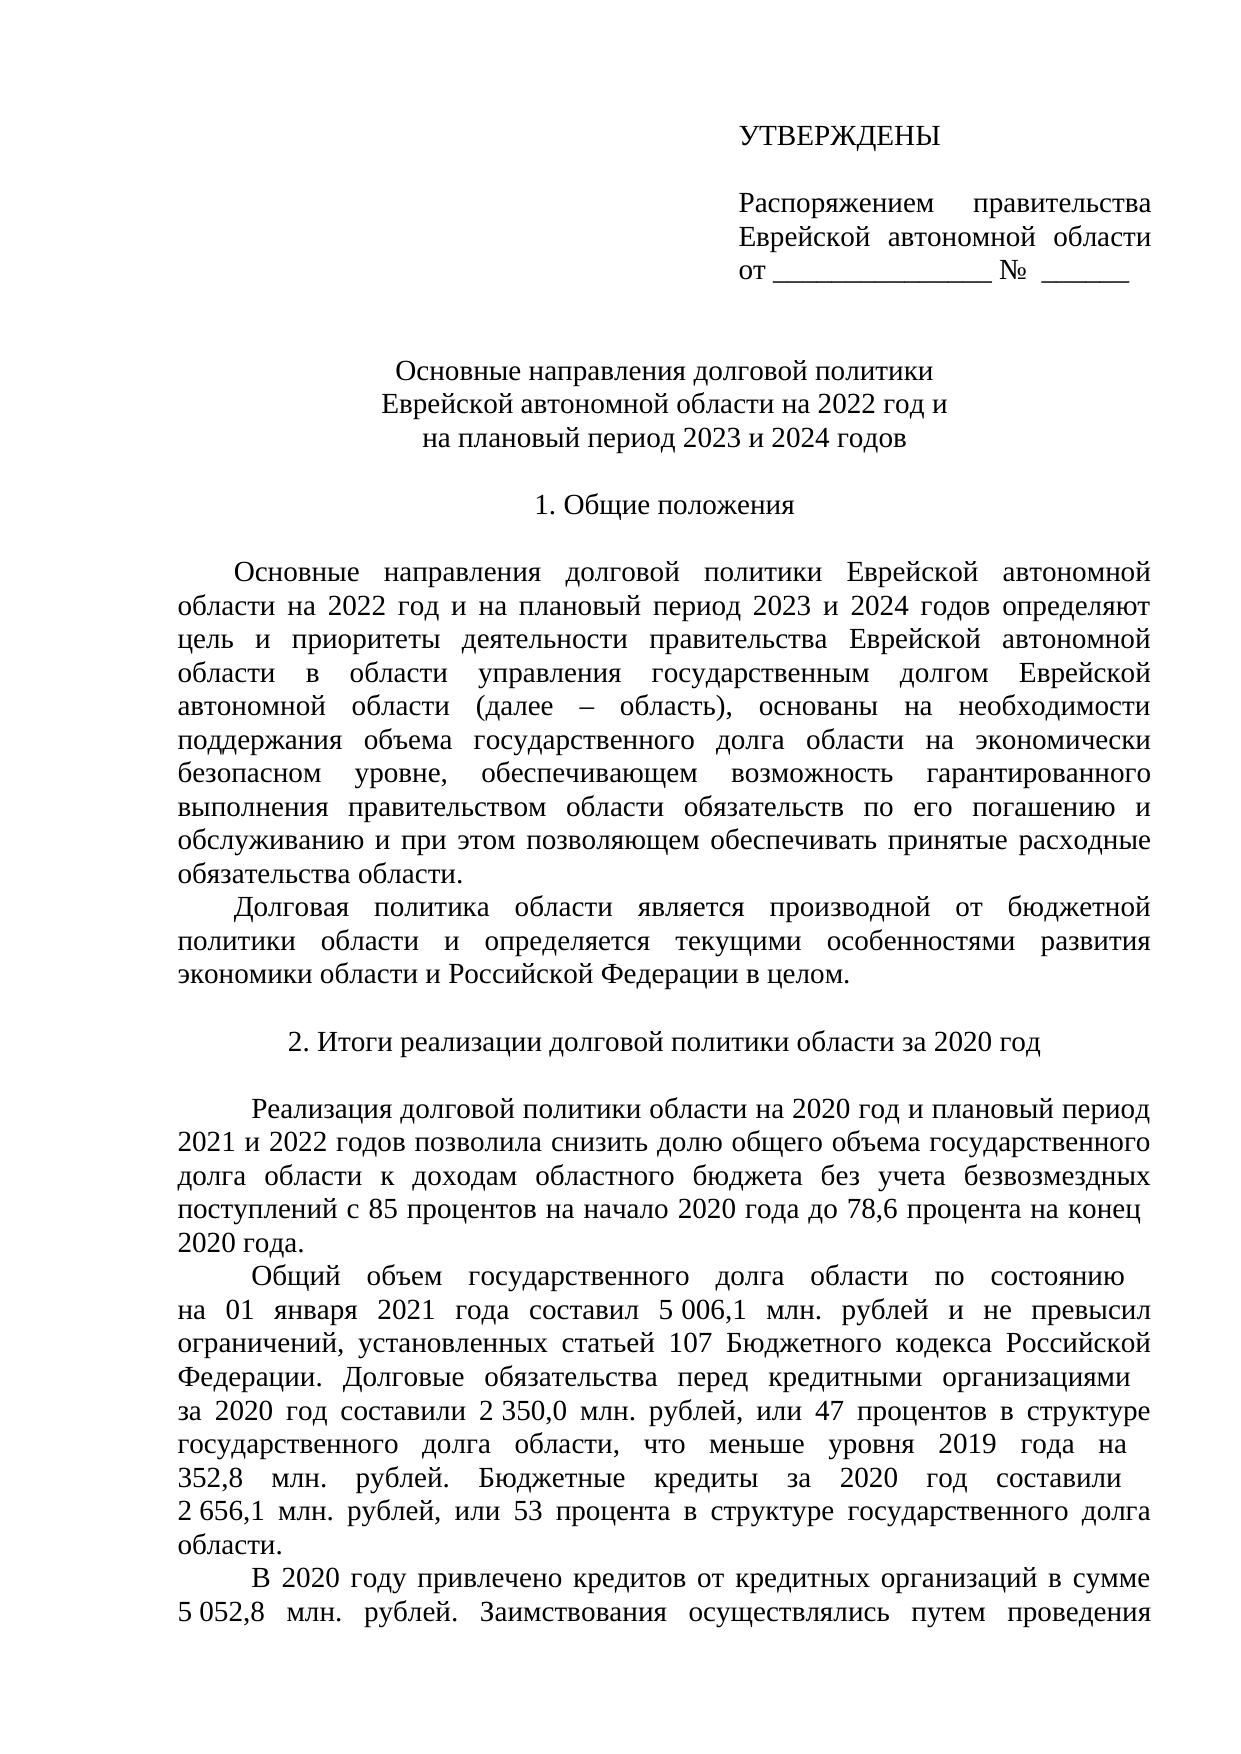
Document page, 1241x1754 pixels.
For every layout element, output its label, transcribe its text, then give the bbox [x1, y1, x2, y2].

text Общий объем государственного долга области по состоянию на 01 января 2021 года составил 5 006,1 млн. рублей и не превысил ограничений, установленных статьей 107 Бюджетного кодекса Российской Федерации. Долговые обязательства перед кредитными организациями за 2020 год составили 2 350,0 млн. рублей, или 47 процентов в структуре государственного долга области, что меньше уровня 2019 года на 352,8 млн. рублей. Бюджетные кредиты за 2020 год составили 2 656,1 млн. рублей, или 53 процента в структуре государственного долга области. [177, 1258, 1152, 1560]
text УТВЕРЖДЕНЫ [738, 118, 1152, 152]
text Реализация долговой политики области на 2020 год и плановый период 2021 и 2022 годов позволила снизить долю общего объема государственного долга области к доходам областного бюджета без учета безвозмездных поступлений с 85 процентов на начало 2020 года до 78,6 процента на конец 2020 года. [177, 1091, 1152, 1258]
text Еврейской автономной области на 2022 год и на плановый период 2023 и 2024 годов [177, 386, 1152, 453]
text 1. Общие положения [177, 487, 1152, 521]
text Основные направления долговой политики Еврейской автономной области на 2022 год и на плановый период 2023 и 2024 годов определяют цель и приоритеты деятельности правительства Еврейской автономной области в области управления государственным долгом Еврейской автономной области (далее – область), основаны на необходимости поддержания объема государственного долга области на экономически безопасном уровне, обеспечивающем возможность гарантированного выполнения правительством области обязательств по его погашению и обслуживанию и при этом позволяющем обеспечивать принятые расходные обязательства области. [177, 554, 1152, 889]
text Основные направления долговой политики [177, 353, 1152, 386]
text Распоряжением правительства Еврейской автономной области от _______________ № ______ [738, 185, 1152, 286]
text Долговая политика области является производной от бюджетной политики области и определяется текущими особенностями развития экономики области и Российской Федерации в целом. [177, 889, 1152, 990]
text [177, 1560, 1152, 1627]
text 2. Итоги реализации долговой политики области за 2020 год [177, 1024, 1152, 1057]
